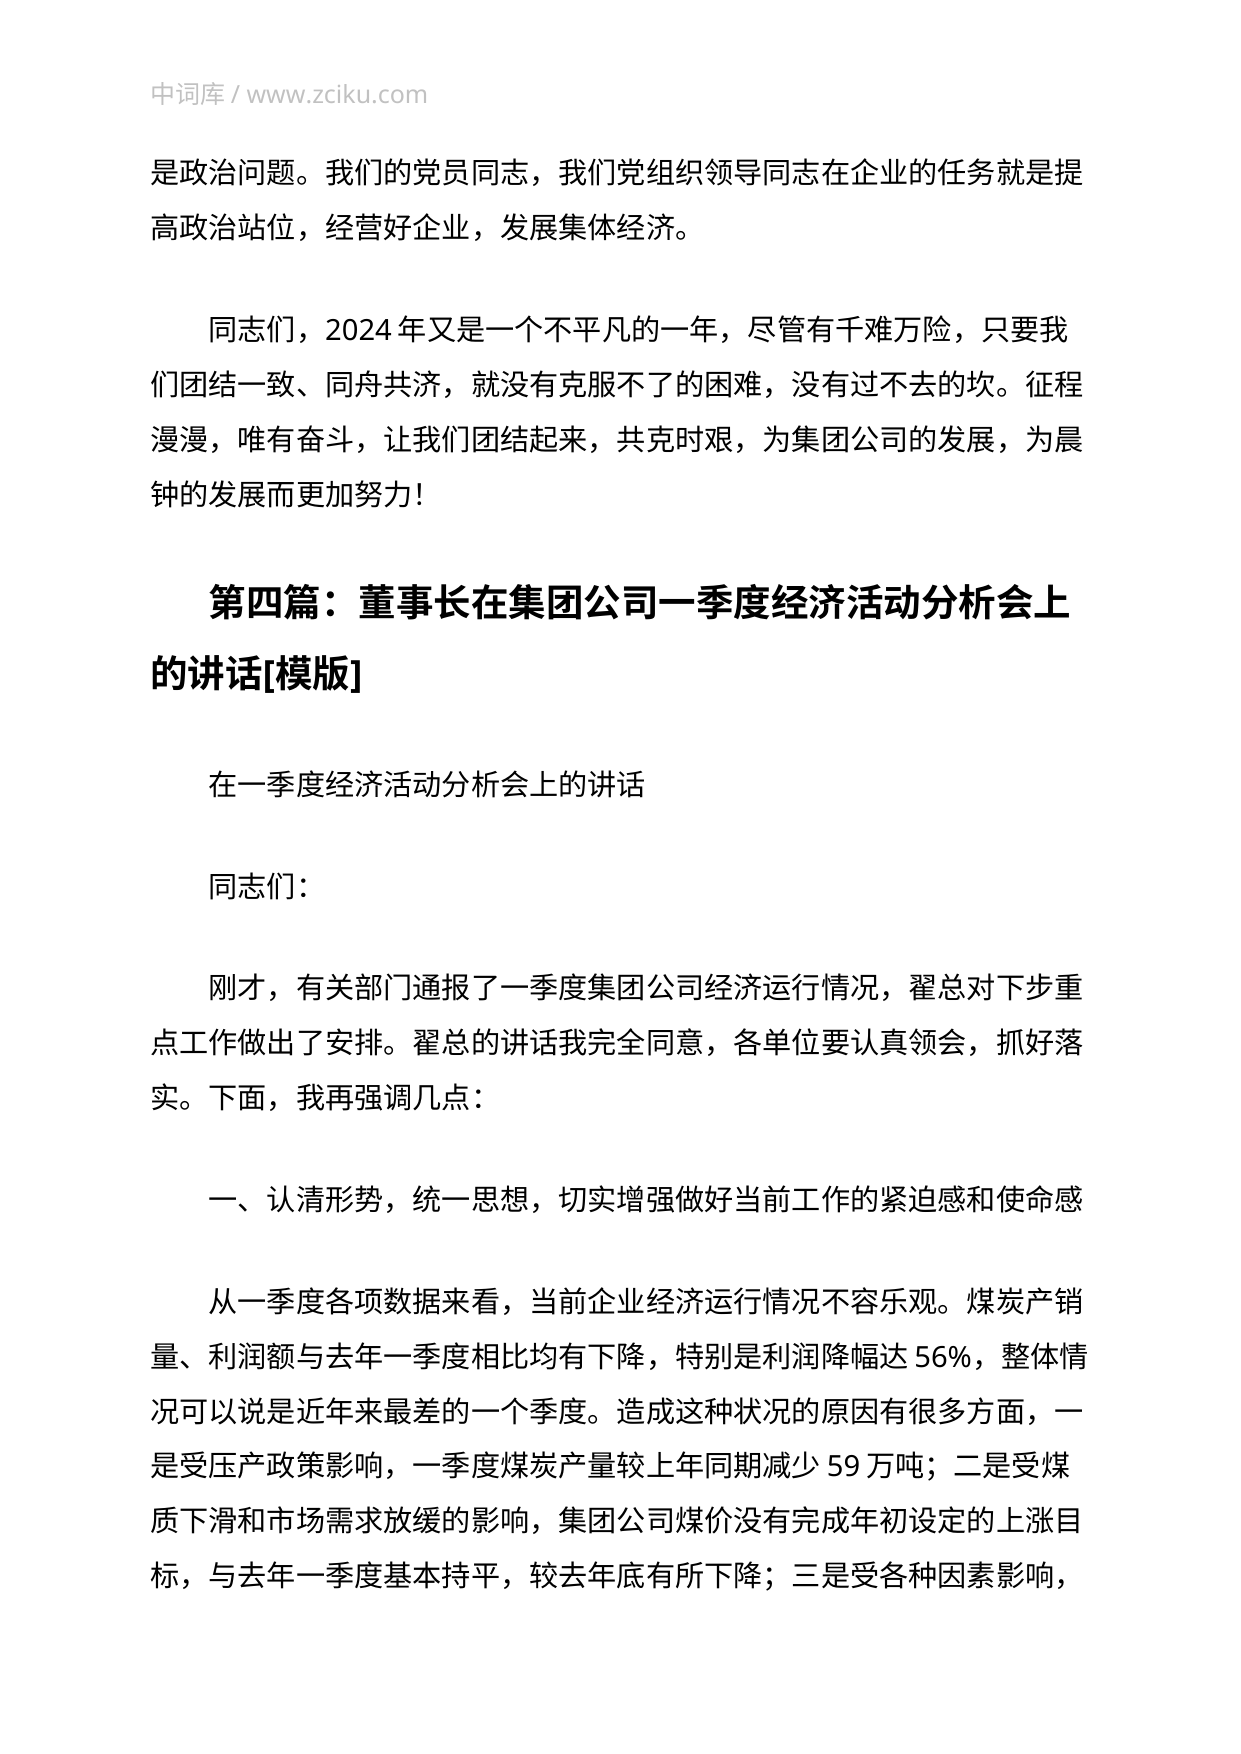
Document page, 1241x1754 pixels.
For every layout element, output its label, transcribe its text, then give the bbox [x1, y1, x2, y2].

text 一、认清形势，统一思想，切实增强做好当前工作的紧迫感和使命感 [150, 1176, 1090, 1219]
text 同志们： [150, 863, 1090, 905]
text 同志们，2024年又是一个不平凡的一年，尽管有千难万险，只要我们团结一致、同舟共济，就没有克服不了的困难，没有过不去的坎。征程漫漫，唯有奋斗，让我们团结起来，共克时艰，为集团公司的发展，为晨钟的发展而更加努力！ [150, 307, 1090, 514]
text 刚才，有关部门通报了一季度集团公司经济运行情况，翟总对下步重点工作做出了安排。翟总的讲话我完全同意，各单位要认真领会，抓好落实。下面，我再强调几点： [150, 965, 1090, 1117]
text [150, 1278, 1090, 1595]
text 在一季度经济活动分析会上的讲话 [150, 761, 1090, 804]
text 第四篇：董事长在集团公司一季度经济活动分析会上的讲话[模版] [150, 573, 1090, 698]
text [150, 150, 1090, 247]
